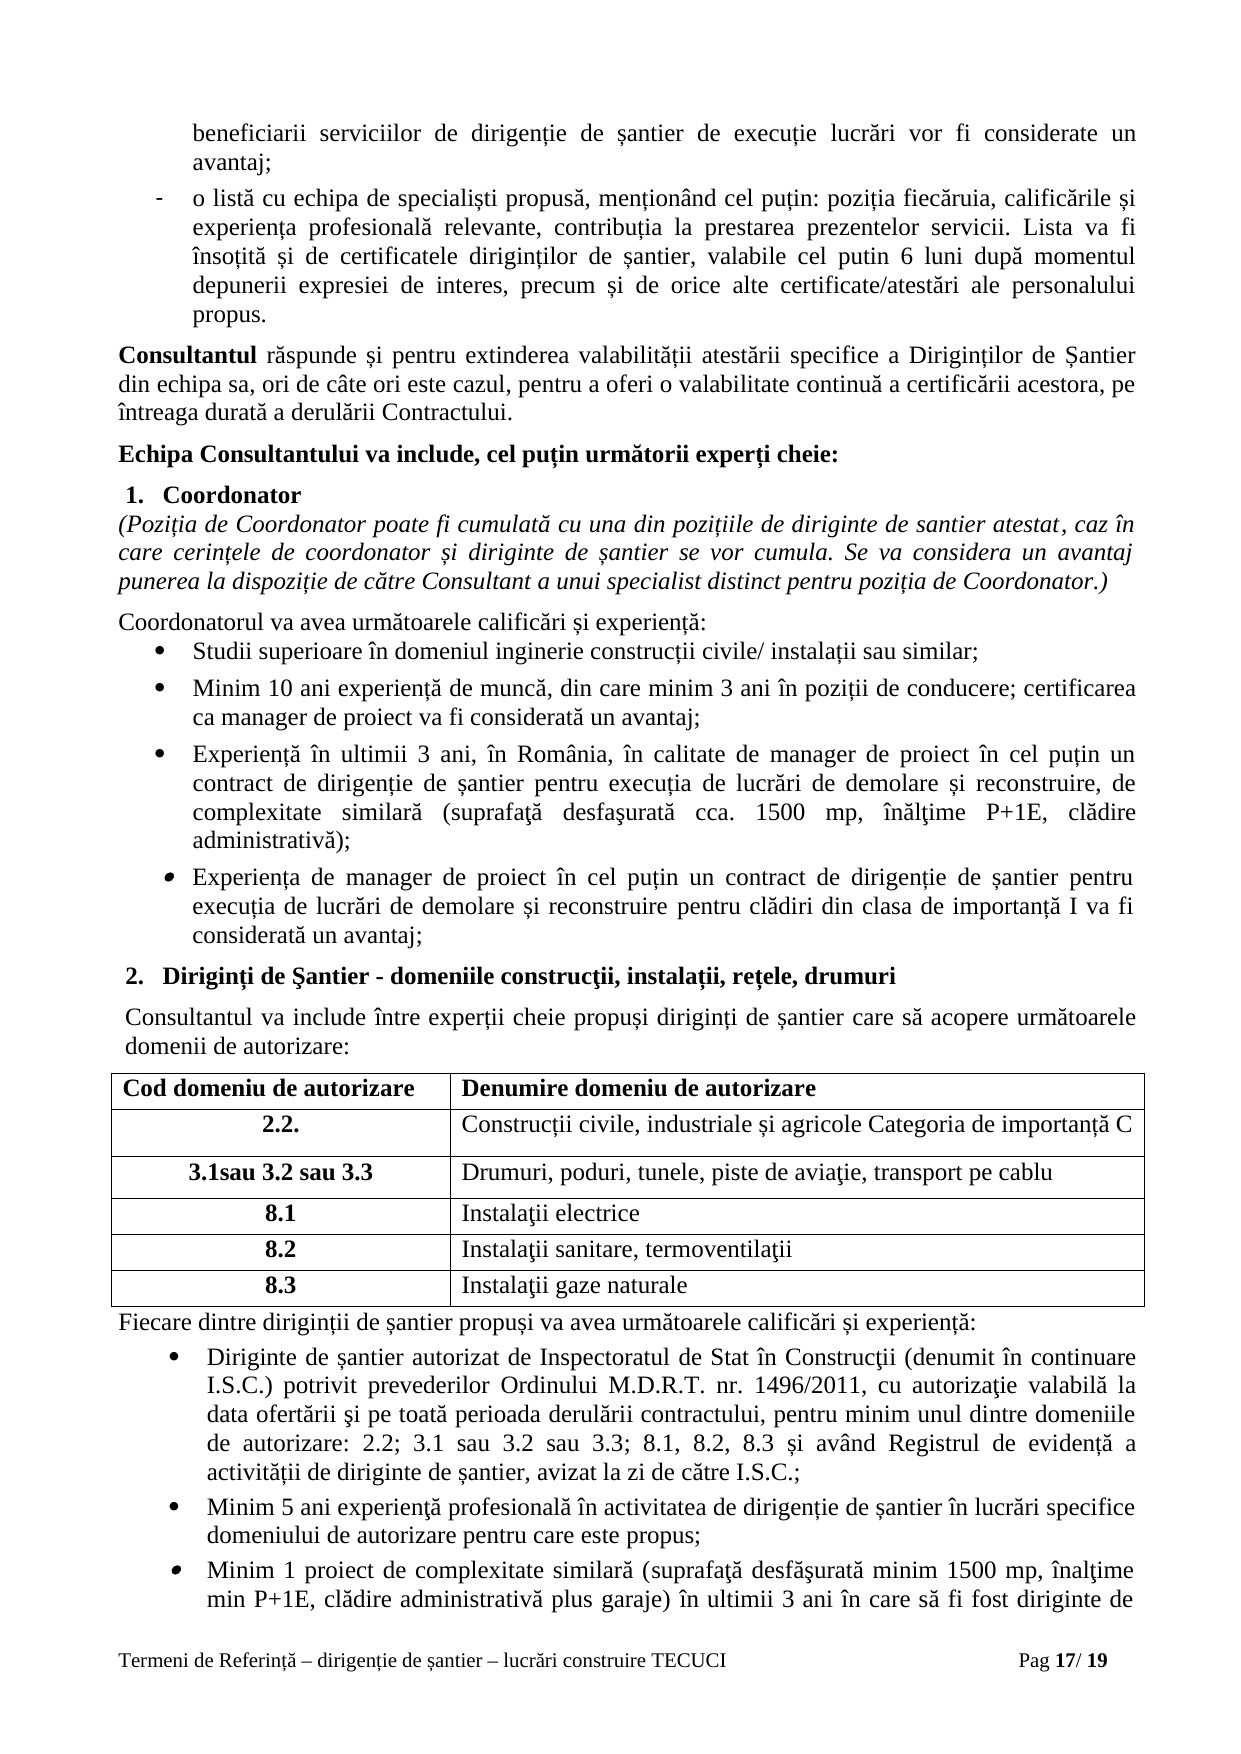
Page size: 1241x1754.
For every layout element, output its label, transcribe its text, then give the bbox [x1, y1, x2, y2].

table_cell Instalaţii gaze naturale [451, 1271, 1144, 1306]
text Consultantul răspunde și pentru extinderea valabilității atestării specifice a Diriginților de Șantier din echipa sa, ori de câte ori este cazul, pentru a oferi o valabilitate continuă a certificării acestora, pe întreaga durată a derulării Contractului. [118, 340, 1137, 426]
table_cell Construcții civile, industriale și agricole Categoria de importanță C [451, 1110, 1144, 1156]
table_header Cod domeniu de autorizare [112, 1074, 450, 1108]
table_cell 3.1sau 3.2 sau 3.3 [112, 1157, 450, 1197]
table_cell 8.1 [112, 1199, 450, 1233]
list Experiența de manager de proiect în cel puțin un contract de dirigenție de șantier pentru execuția de lucrări de demolare și reconstruire pentru clădiri din clasa de importanță I va fi considerată un avantaj; [162, 862, 1134, 949]
table_cell Instalaţii electrice [451, 1199, 1144, 1233]
text Fiecare dintre diriginții de șantier propuși va avea următoarele calificări și experiență: [118, 1307, 1137, 1335]
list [169, 1555, 1134, 1613]
table_cell Instalaţii sanitare, termoventilaţii [451, 1235, 1144, 1269]
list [155, 118, 1137, 176]
table_cell Drumuri, poduri, tunele, piste de aviaţie, transport pe cablu [451, 1157, 1144, 1197]
list Diriginte de șantier autorizat de Inspectoratul de Stat în Construcţii (denumit în continuare I.S.C.) potrivit prevederilor Ordinului M.D.R.T. nr. 1496/2011, cu autorizaţie valabilă la data ofertării şi pe toată perioada derulării contractului, pentru minim unul dintre domeniile de autorizare: 2.2; 3.1 sau 3.2 sau 3.3; 8.1, 8.2, 8.3 și având Registrul de evidență a activității de diriginte de șantier, avizat la zi de către I.S.C.; [169, 1342, 1137, 1485]
table_cell 8.3 [112, 1271, 450, 1306]
table_cell 2.2. [112, 1110, 450, 1156]
list o listă cu echipa de specialiști propusă, menționând cel puțin: poziția fiecăruia, calificările și experiența profesională relevante, contribuția la prestarea prezentelor servicii. Lista va fi însoțită și de certificatele diriginților de șantier, valabile cel putin 6 luni după momentul depunerii expresiei de interes, precum și de orice alte certificate/atestări ale personalului propus. [155, 182, 1137, 327]
list Coordonator [125, 480, 1137, 509]
text (Poziția de Coordonator poate fi cumulată cu una din pozițiile de diriginte de santier atestat, caz în care cerințele de coordonator și diriginte de șantier se vor cumula. Se va considera un avantaj punerea la dispoziție de către Consultant a unui specialist distinct pentru poziția de Coordonator.) [118, 509, 1137, 595]
list Studii superioare în domeniul inginerie construcții civile/ instalații sau similar; [155, 636, 1137, 665]
text Coordonatorul va avea următoarele calificări și experiență: [118, 607, 1137, 636]
table_header Denumire domeniu de autorizare [451, 1074, 1144, 1108]
list Diriginți de Şantier - domeniile construcţii, instalații, rețele, drumuri [125, 961, 1137, 990]
text Echipa Consultantului va include, cel puțin următorii experți cheie: [118, 439, 1137, 467]
text Consultantul va include între experții cheie propuși diriginți de șantier care să acopere următoarele domenii de autorizare: [125, 1002, 1137, 1060]
list Experiență în ultimii 3 ani, în România, în calitate de manager de proiect în cel puțin un contract de dirigenție de șantier pentru execuția de lucrări de demolare și reconstruire, de complexitate similară (suprafaţă desfaşurată cca. 1500 mp, înălţime P+1E, clădire administrativă); [155, 739, 1137, 854]
list Minim 5 ani experienţă profesională în activitatea de dirigenție de șantier în lucrări specifice domeniului de autorizare pentru care este propus; [169, 1492, 1137, 1549]
table_cell 8.2 [112, 1235, 450, 1269]
list Minim 10 ani experiență de muncă, din care minim 3 ani în poziții de conducere; certificarea ca manager de proiect va fi considerată un avantaj; [155, 673, 1137, 731]
